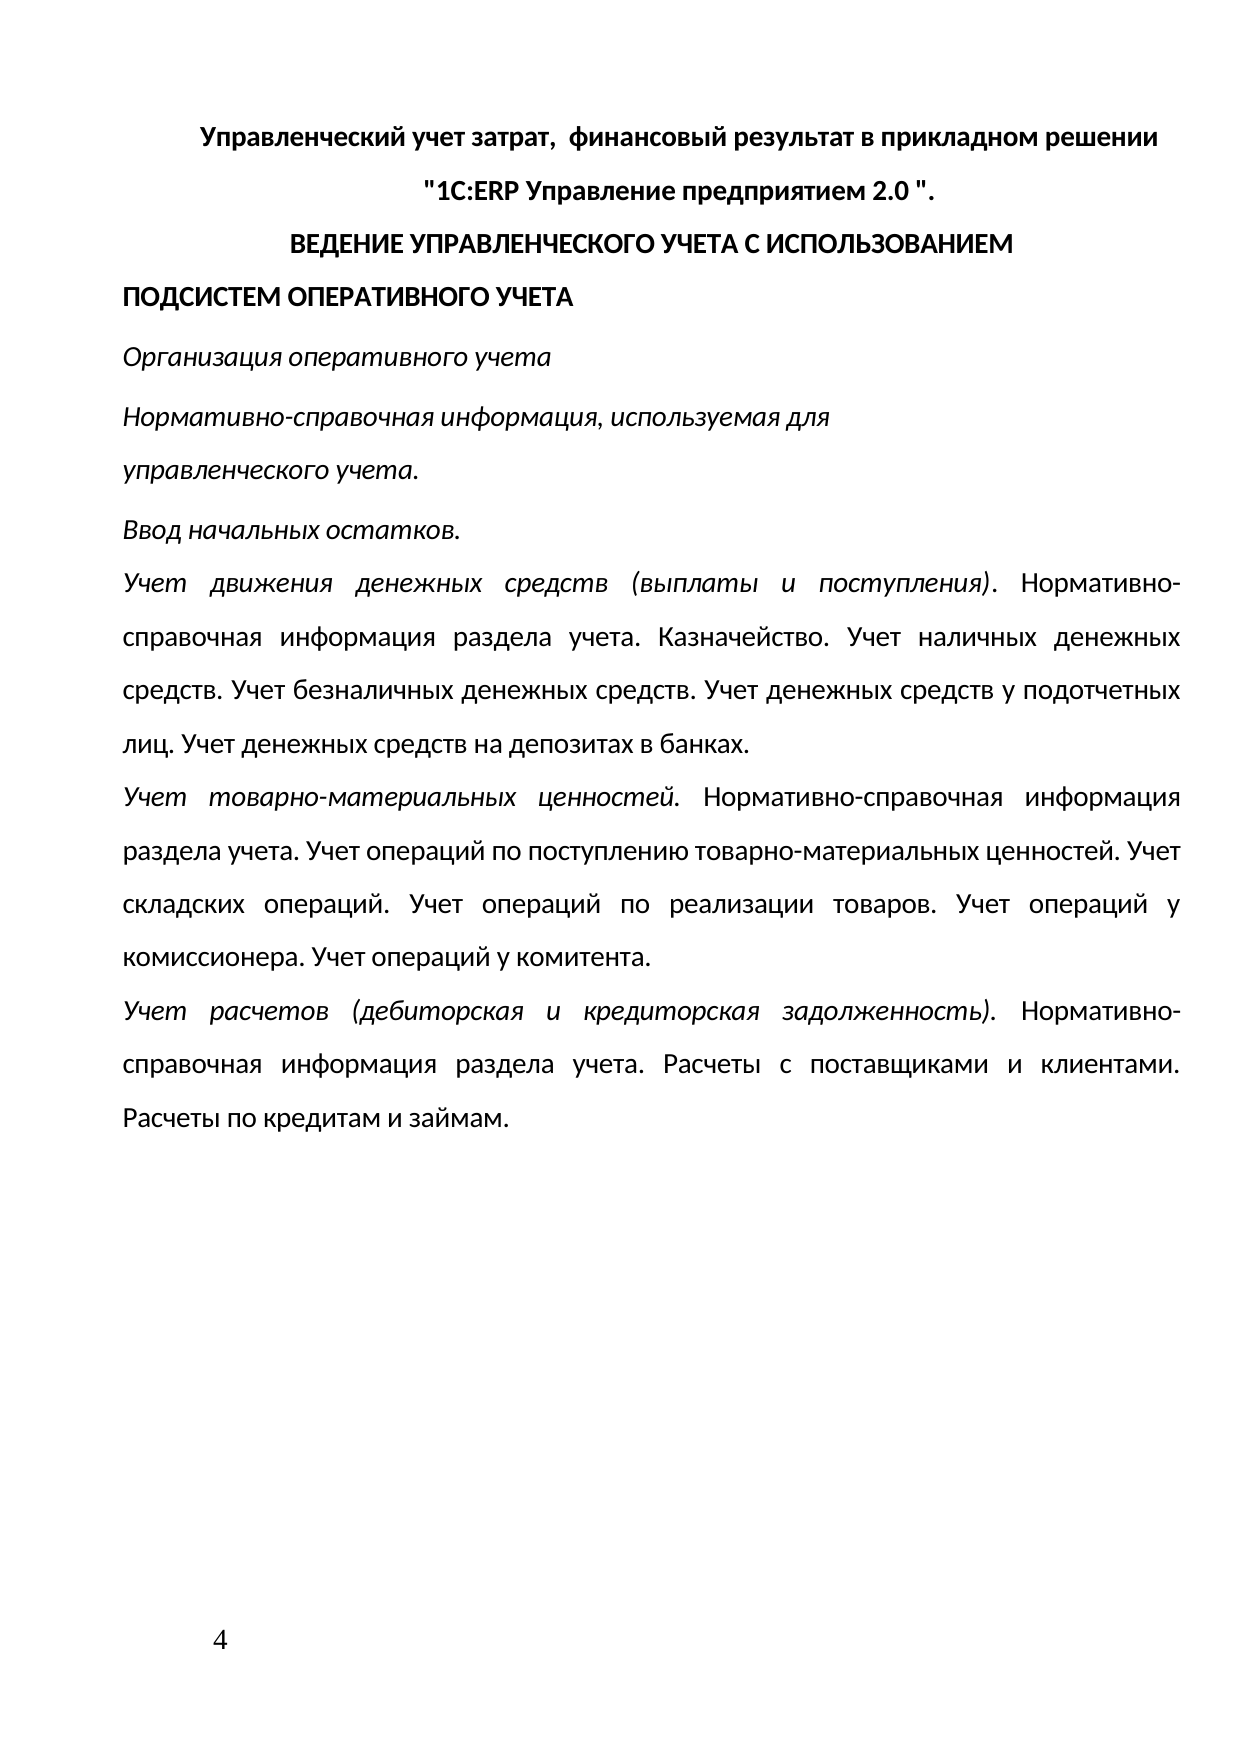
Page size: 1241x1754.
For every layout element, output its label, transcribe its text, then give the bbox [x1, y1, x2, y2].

text Управленческий учет затрат, финансовый результат в прикладном решении "1C:ERP Управление предприятием 2.0 ". [177, 118, 1181, 207]
text Нормативно-справочная информация, используемая для [122, 398, 1181, 433]
text 4 [213, 1622, 227, 1656]
text ПОДСИСТЕМ ОПЕРАТИВНОГО УЧЕТА [122, 278, 1181, 314]
text Учет расчетов (дебиторская и кредиторская задолженность). Нормативно-справочная информация раздела учета. Расчеты с поставщиками и клиентами. Расчеты по кредитам и займам. [122, 992, 1181, 1134]
text ВЕДЕНИЕ УПРАВЛЕНЧЕСКОГО УЧЕТА С ИСПОЛЬЗОВАНИЕМ [122, 225, 1181, 261]
text Организация оперативного учета [122, 338, 1181, 374]
text Учет товарно-материальных ценностей. Нормативно-справочная информация раздела учета. Учет операций по поступлению товарно-материальных ценностей. Учет складских операций. Учет операций по реализации товаров. Учет операций у комиссионера. Учет операций у комитента. [122, 778, 1181, 974]
text управленческого учета. [122, 451, 1181, 487]
text Ввод начальных остатков. [122, 511, 1181, 547]
text Учет движения денежных средств (выплаты и поступления). Нормативно-справочная информация раздела учета. Казначейство. Учет наличных денежных средств. Учет безналичных денежных средств. Учет денежных средств у подотчетных лиц. Учет денежных средств на депозитах в банках. [122, 564, 1181, 760]
